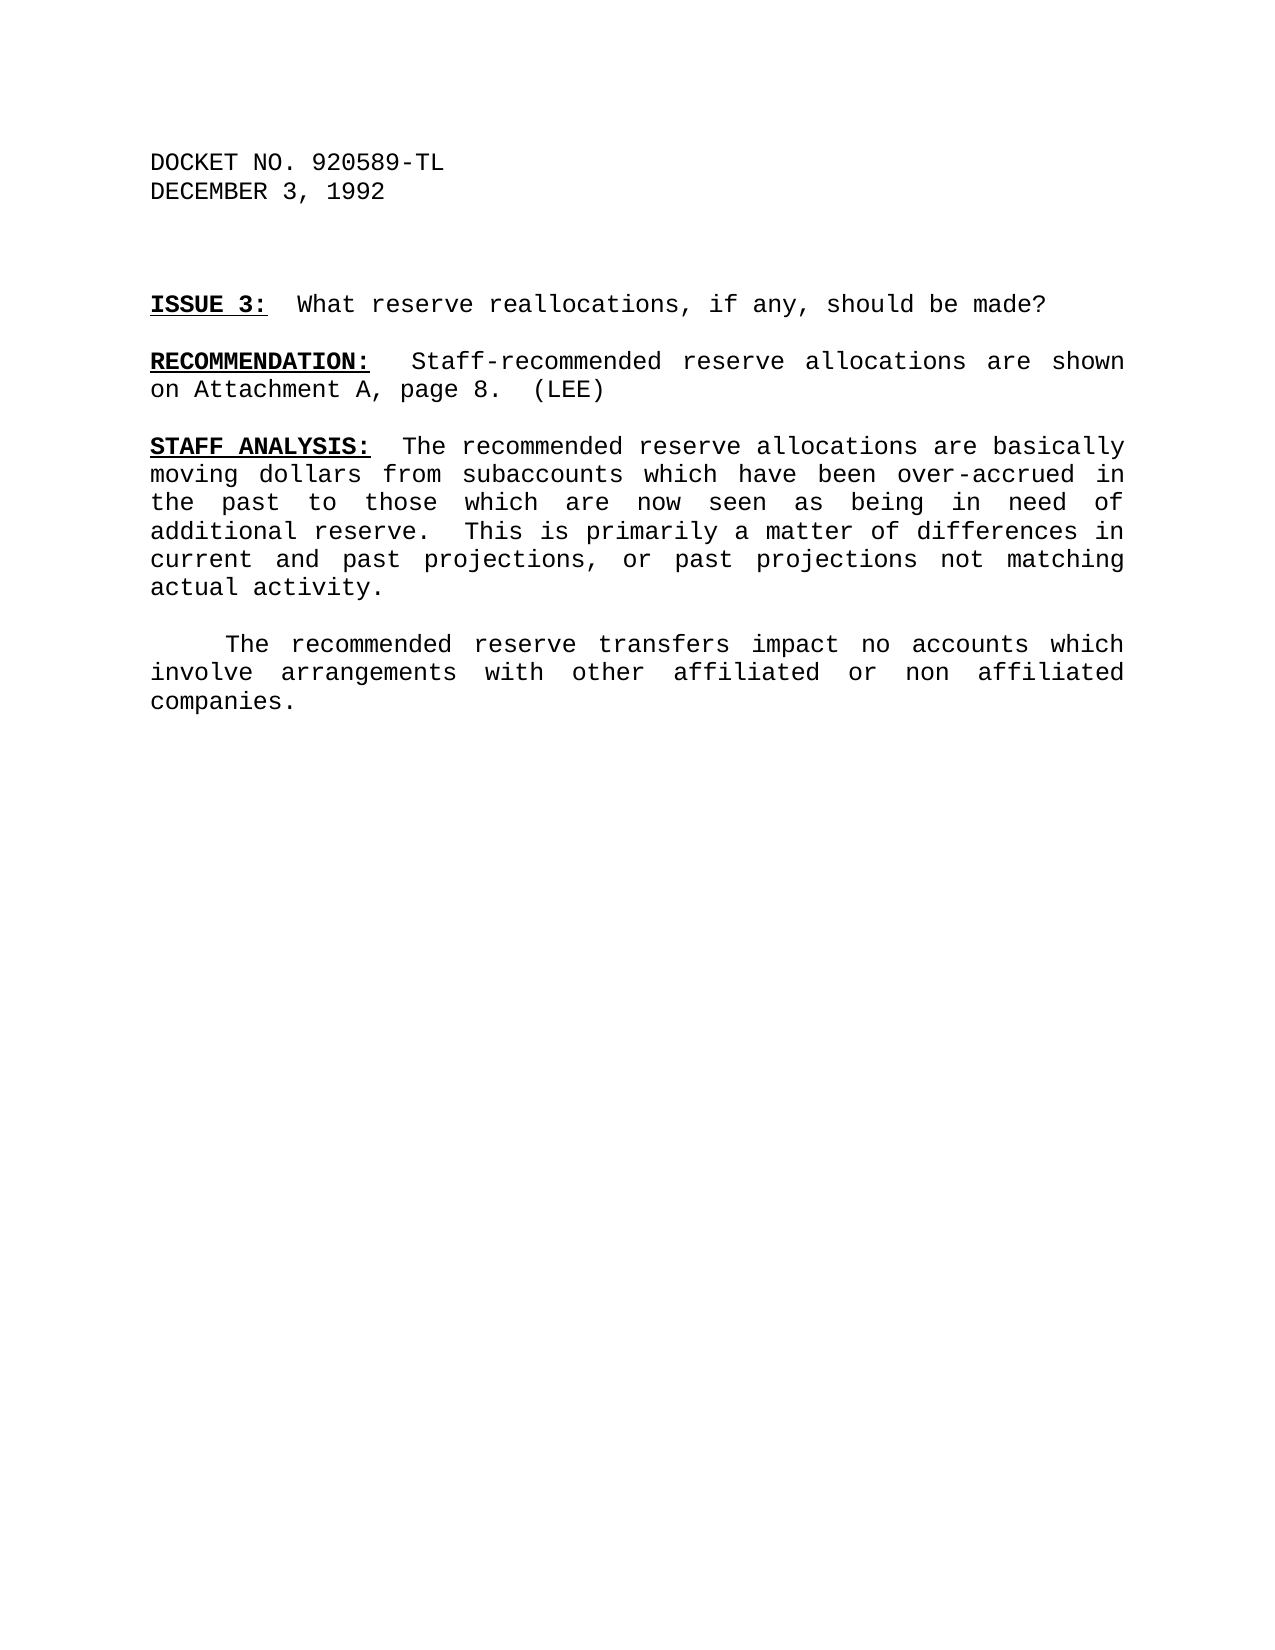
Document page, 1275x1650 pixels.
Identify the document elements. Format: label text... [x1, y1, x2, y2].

text The recommended reserve transfers impact no accounts which involve arrangements with other affiliated or non affiliated companies. [150, 632, 1125, 717]
text RECOMMENDATION: Staff-recommended reserve allocations are shown on Attachment A, page 8. (LEE) [150, 348, 1125, 405]
text DECEMBER 3, 1992 [150, 178, 1125, 207]
text STAFF ANALYSIS: The recommended reserve allocations are basically moving dollars from subaccounts which have been over-accrued in the past to those which are now seen as being in need of additional reserve. This is primarily a matter of differences in current and past projections, or past projections not matching actual activity. [150, 433, 1125, 603]
text ISSUE 3: What reserve reallocations, if any, should be made? [150, 292, 1125, 320]
text DOCKET NO. 920589-TL [150, 150, 1125, 178]
